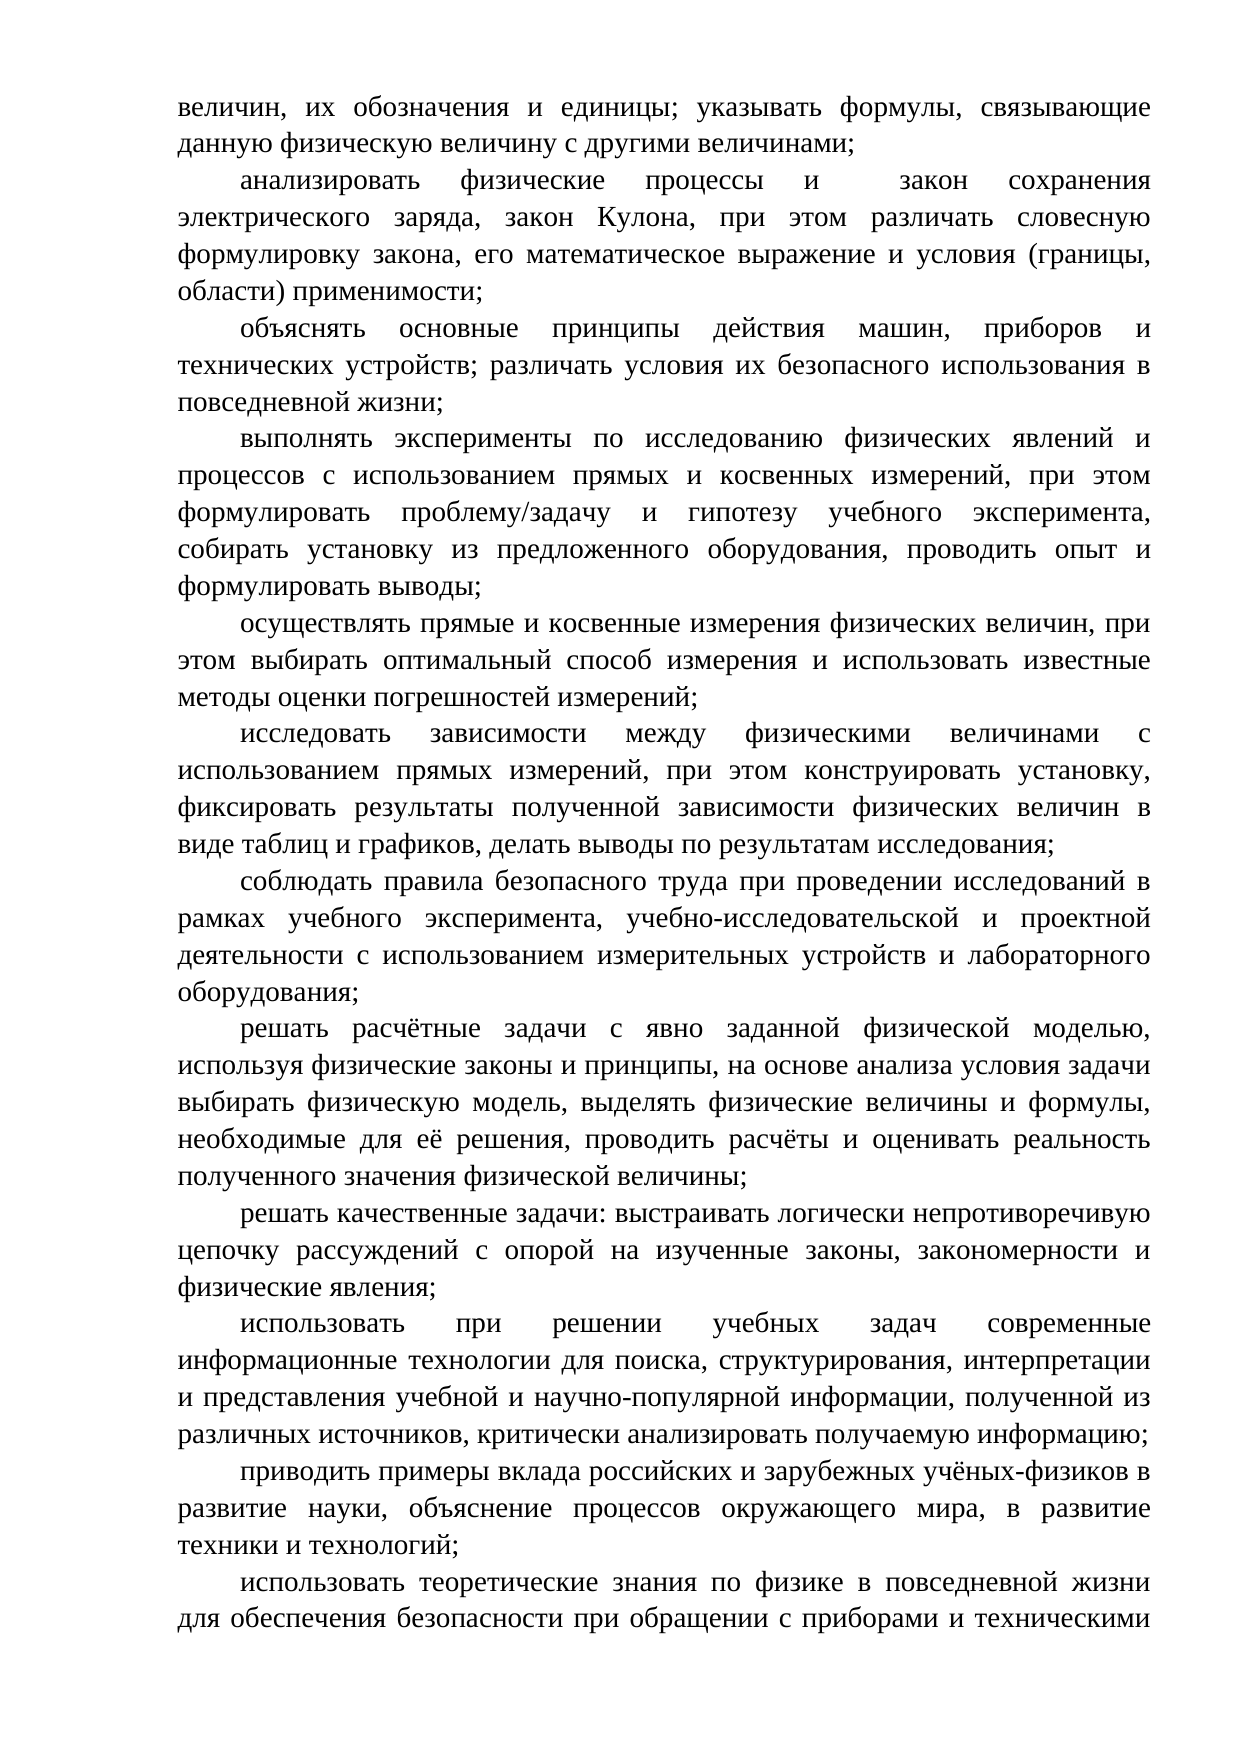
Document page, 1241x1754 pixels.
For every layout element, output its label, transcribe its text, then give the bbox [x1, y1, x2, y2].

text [177, 1564, 1152, 1634]
text решать расчётные задачи с явно заданной физической моделью, используя физические законы и принципы, на основе анализа условия задачи выбирать физическую модель, выделять физические величины и формулы, необходимые для её решения, проводить расчёты и оценивать реальность полученного значения физической величины; [177, 1011, 1152, 1192]
text приводить примеры вклада российских и зарубежных учёных-физиков в развитие науки, объяснение процессов окружающего мира, в развитие техники и технологий; [177, 1453, 1152, 1560]
text решать качественные задачи: выстраивать логически непротиворечивую цепочку рассуждений с опорой на изученные законы, закономерности и физические явления; [177, 1195, 1152, 1302]
text использовать при решении учебных задач современные информационные технологии для поиска, структурирования, интерпретации и представления учебной и научно-популярной информации, полученной из различных источников, критически анализировать получаемую информацию; [177, 1306, 1152, 1450]
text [177, 89, 1152, 159]
text анализировать физические процессы и закон сохранения электрического заряда, закон Кулона, при этом различать словесную формулировку закона, его математическое выражение и условия (границы, области) применимости; [177, 162, 1152, 307]
text осуществлять прямые и косвенные измерения физических величин, при этом выбирать оптимальный способ измерения и использовать известные методы оценки погрешностей измерений; [177, 605, 1152, 712]
text исследовать зависимости между физическими величинами с использованием прямых измерений, при этом конструировать установку, фиксировать результаты полученной зависимости физических величин в виде таблиц и графиков, делать выводы по результатам исследования; [177, 716, 1152, 860]
text соблюдать правила безопасного труда при проведении исследований в рамках учебного эксперимента, учебно-исследовательской и проектной деятельности с использованием измерительных устройств и лабораторного оборудования; [177, 863, 1152, 1007]
text объяснять основные принципы действия машин, приборов и технических устройств; различать условия их безопасного использования в повседневной жизни; [177, 310, 1152, 417]
text выполнять эксперименты по исследованию физических явлений и процессов с использованием прямых и косвенных измерений, при этом формулировать проблему/задачу и гипотезу учебного эксперимента, собирать установку из предложенного оборудования, проводить опыт и формулировать выводы; [177, 421, 1152, 602]
